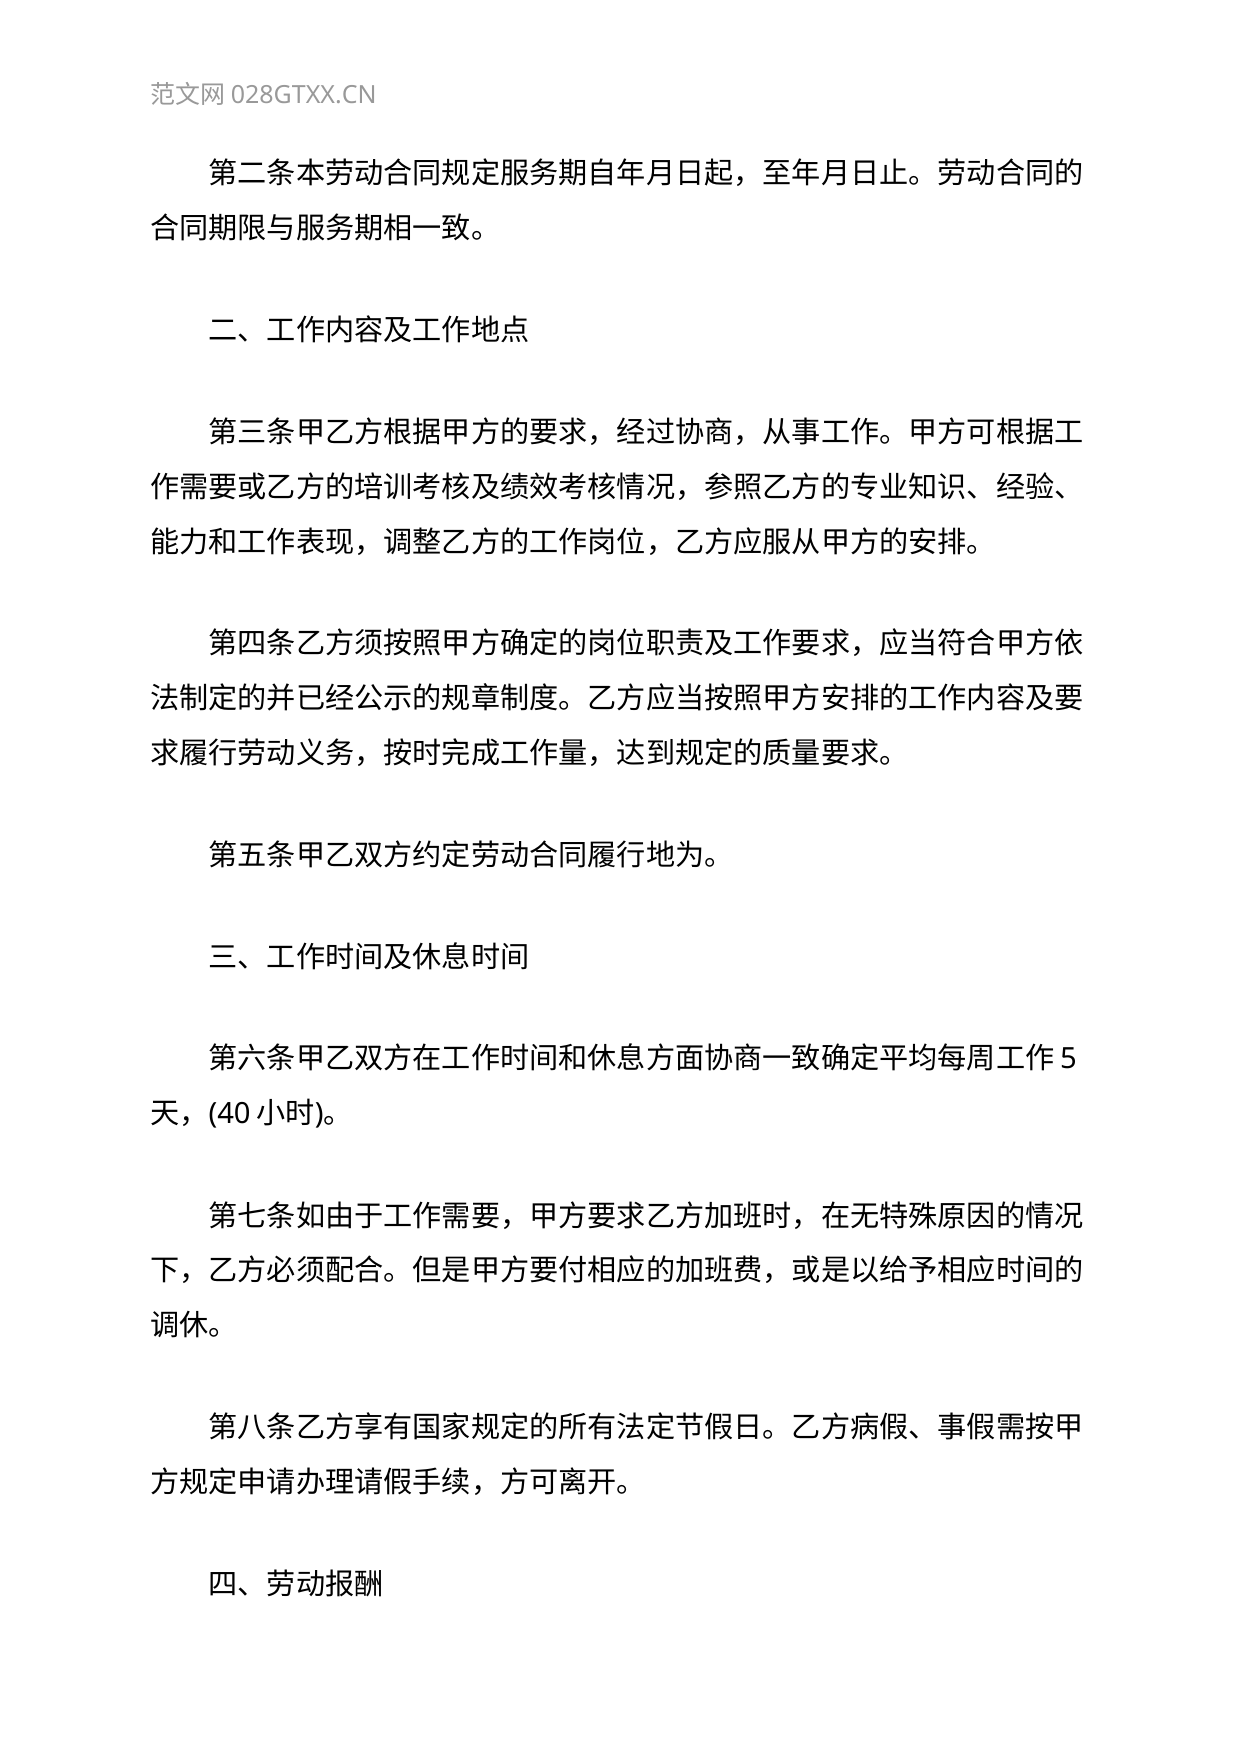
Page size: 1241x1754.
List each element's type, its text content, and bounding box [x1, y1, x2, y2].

text 第五条甲乙双方约定劳动合同履行地为。 [150, 832, 1090, 874]
text 第六条甲乙双方在工作时间和休息方面协商一致确定平均每周工作5天，(40小时)。 [150, 1035, 1090, 1132]
text 第七条如由于工作需要，甲方要求乙方加班时，在无特殊原因的情况下，乙方必须配合。但是甲方要付相应的加班费，或是以给予相应时间的调休。 [150, 1192, 1090, 1344]
text 二、工作内容及工作地点 [150, 307, 1090, 349]
text 第四条乙方须按照甲方确定的岗位职责及工作要求，应当符合甲方依法制定的并已经公示的规章制度。乙方应当按照甲方安排的工作内容及要求履行劳动义务，按时完成工作量，达到规定的质量要求。 [150, 620, 1090, 772]
text 第八条乙方享有国家规定的所有法定节假日。乙方病假、事假需按甲方规定申请办理请假手续，方可离开。 [150, 1404, 1090, 1501]
text 三、工作时间及休息时间 [150, 933, 1090, 976]
text 四、劳动报酬 [150, 1560, 1090, 1603]
text 第二条本劳动合同规定服务期自年月日起，至年月日止。劳动合同的合同期限与服务期相一致。 [150, 150, 1090, 247]
text 第三条甲乙方根据甲方的要求，经过协商，从事工作。甲方可根据工作需要或乙方的培训考核及绩效考核情况，参照乙方的专业知识、经验、能力和工作表现，调整乙方的工作岗位，乙方应服从甲方的安排。 [150, 408, 1090, 561]
